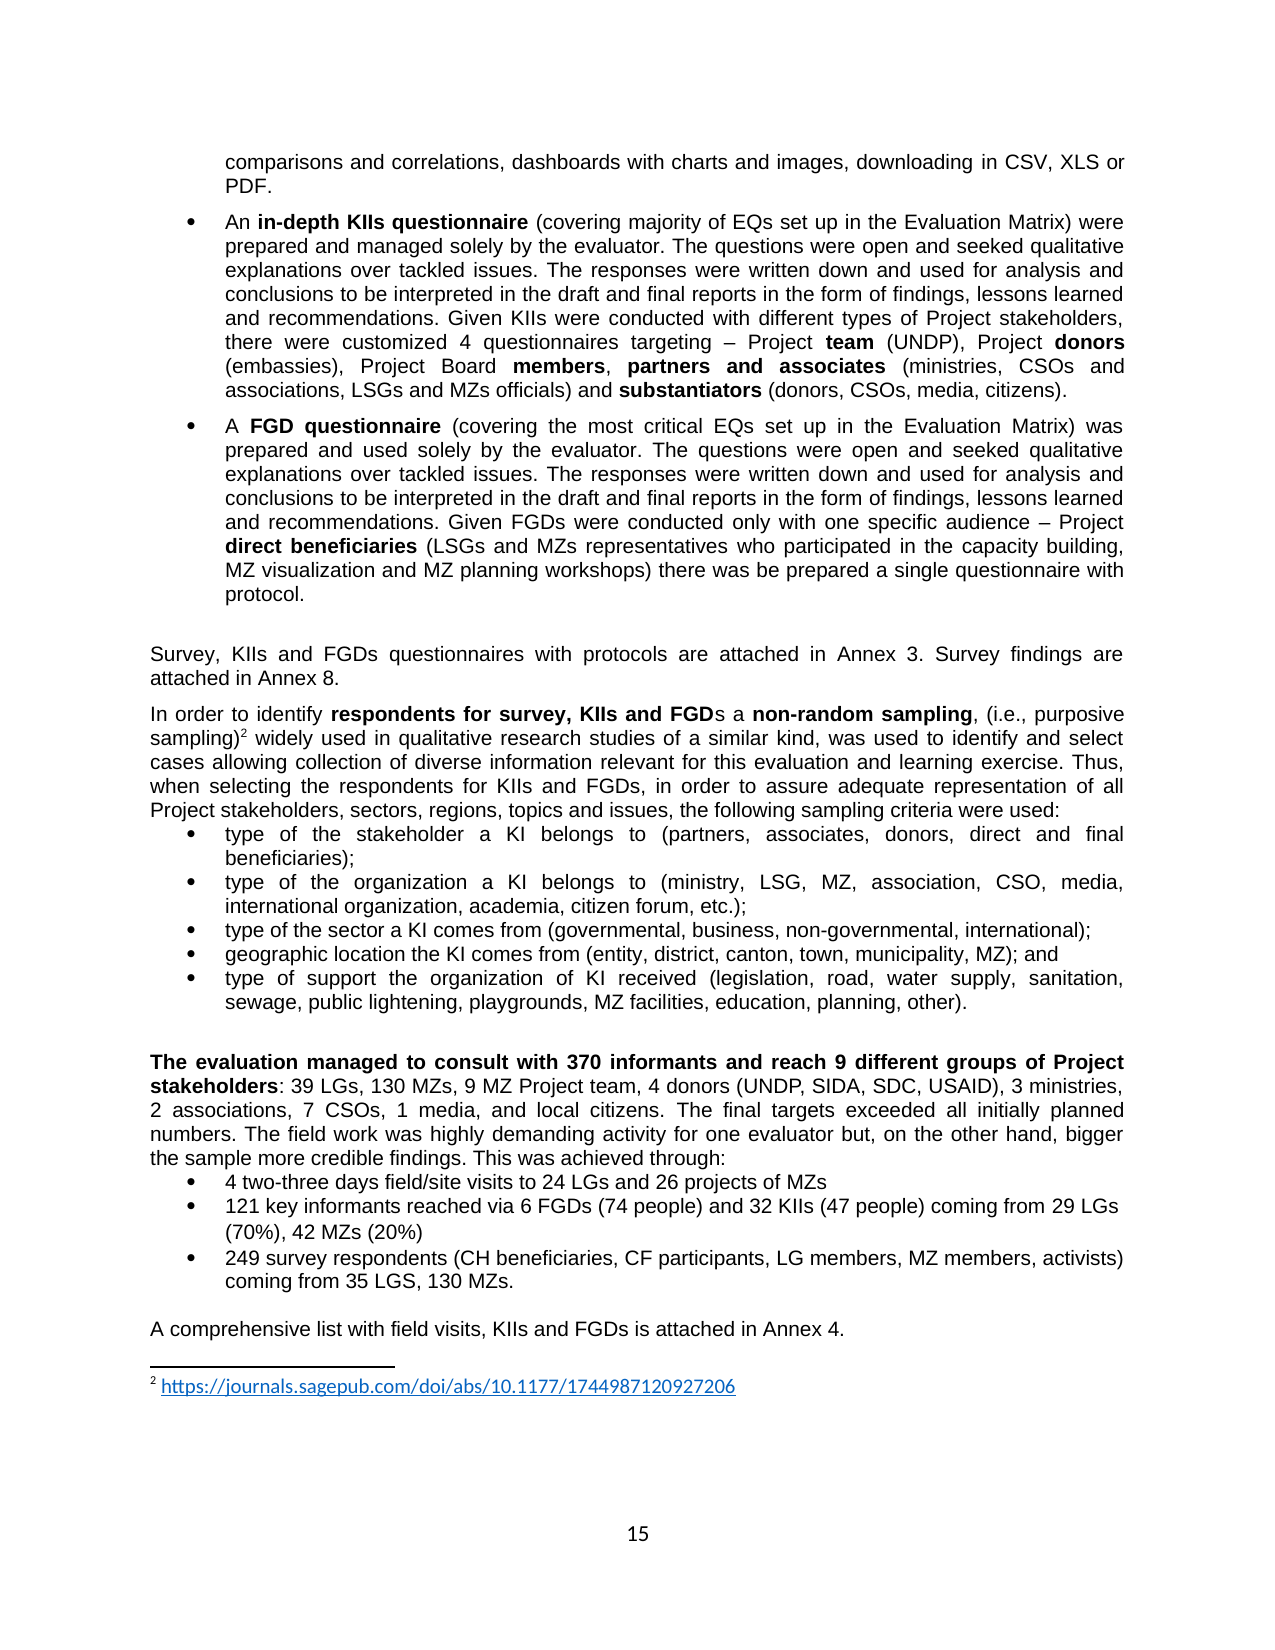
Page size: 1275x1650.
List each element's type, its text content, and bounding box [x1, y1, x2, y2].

list geographic location the KI comes from (entity, district, canton, town, municipality, MZ); and [187, 942, 1125, 966]
text Survey, KIIs and FGDs questionnaires with protocols are attached in Annex 3. Survey findings are attached in Annex 8. [150, 642, 1125, 690]
list type of the sector a KI comes from (governmental, business, non-governmental, international); [187, 918, 1125, 942]
list 121 key informants reached via 6 FGDs (74 people) and 32 KIIs (47 people) coming from 29 LGs (70%), 42 MZs (20%) [187, 1193, 1125, 1243]
text A comprehensive list with field visits, KIIs and FGDs is attached in Annex 4. [150, 1317, 1125, 1341]
list type of the organization a KI belongs to (ministry, LSG, MZ, association, CSO, media, international organization, academia, citizen forum, etc.); [187, 869, 1125, 918]
list type of support the organization of KI received (legislation, road, water supply, sanitation, sewage, public lightening, playgrounds, MZ facilities, education, planning, other). [187, 966, 1125, 1014]
list 4 two-three days field/site visits to 24 LGs and 26 projects of MZs [187, 1169, 1125, 1193]
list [187, 150, 1125, 198]
list An in-depth KIIs questionnaire (covering majority of EQs set up in the Evaluation Matrix) were prepared and managed solely by the evaluator. The questions were open and seeked qualitative explanations over tackled issues. The responses were written down and used for analysis and conclusions to be interpreted in the draft and final reports in the form of findings, lessons learned and recommendations. Given KIIs were conducted with different types of Project stakeholders, there were customized 4 questionnaires targeting – Project team (UNDP), Project donors (embassies), Project Board members, partners and associates (ministries, CSOs and associations, LSGs and MZs officials) and substantiators (donors, CSOs, media, citizens). [187, 210, 1125, 402]
text The evaluation managed to consult with 370 informants and reach 9 different groups of Project stakeholders: 39 LGs, 130 MZs, 9 MZ Project team, 4 donors (UNDP, SIDA, SDC, USAID), 3 ministries, 2 associations, 7 CSOs, 1 media, and local citizens. The final targets exceeded all initially planned numbers. The field work was highly demanding activity for one evaluator but, on the other hand, bigger the sample more credible findings. This was achieved through: [150, 1050, 1125, 1169]
list A FGD questionnaire (covering the most critical EQs set up in the Evaluation Matrix) was prepared and used solely by the evaluator. The questions were open and seeked qualitative explanations over tackled issues. The responses were written down and used for analysis and conclusions to be interpreted in the draft and final reports in the form of findings, lessons learned and recommendations. Given FGDs were conducted only with one specific audience – Project direct beneficiaries (LSGs and MZs representatives who participated in the capacity building, MZ visualization and MZ planning workshops) there was be prepared a single questionnaire with protocol. [187, 414, 1125, 605]
list 249 survey respondents (CH beneficiaries, CF participants, LG members, MZ members, activists) coming from 35 LGS, 130 MZs. [187, 1245, 1125, 1293]
text In order to identify respondents for survey, KIIs and FGDs a non-random sampling, (i.e., purposive sampling) widely used in qualitative research studies of a similar kind, was used to identify and select cases allowing collection of diverse information relevant for this evaluation and learning exercise. Thus, when selecting the respondents for KIIs and FGDs, in order to assure adequate representation of all Project stakeholders, sectors, regions, topics and issues, the following sampling criteria were used: [150, 702, 1125, 822]
list type of the stakeholder a KI belongs to (partners, associates, donors, direct and final beneficiaries); [187, 822, 1125, 869]
